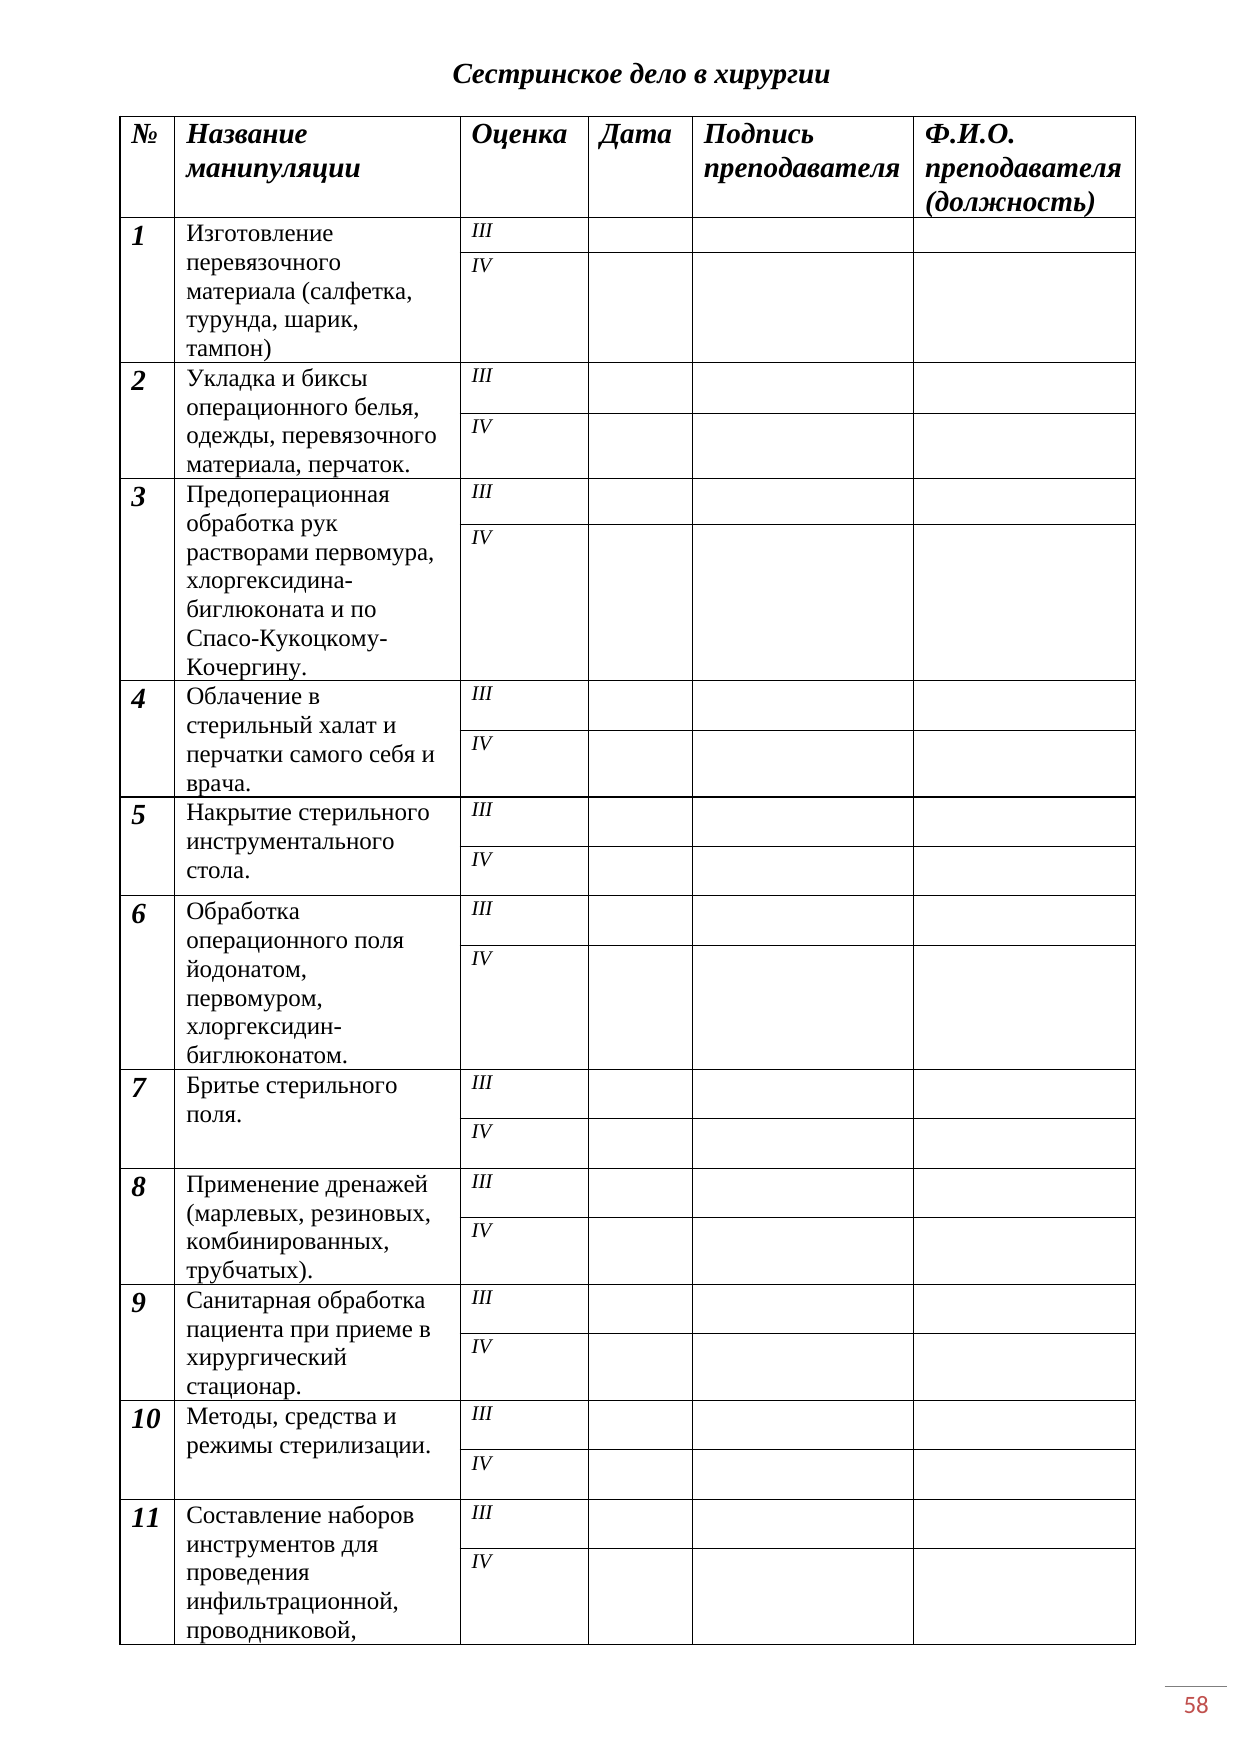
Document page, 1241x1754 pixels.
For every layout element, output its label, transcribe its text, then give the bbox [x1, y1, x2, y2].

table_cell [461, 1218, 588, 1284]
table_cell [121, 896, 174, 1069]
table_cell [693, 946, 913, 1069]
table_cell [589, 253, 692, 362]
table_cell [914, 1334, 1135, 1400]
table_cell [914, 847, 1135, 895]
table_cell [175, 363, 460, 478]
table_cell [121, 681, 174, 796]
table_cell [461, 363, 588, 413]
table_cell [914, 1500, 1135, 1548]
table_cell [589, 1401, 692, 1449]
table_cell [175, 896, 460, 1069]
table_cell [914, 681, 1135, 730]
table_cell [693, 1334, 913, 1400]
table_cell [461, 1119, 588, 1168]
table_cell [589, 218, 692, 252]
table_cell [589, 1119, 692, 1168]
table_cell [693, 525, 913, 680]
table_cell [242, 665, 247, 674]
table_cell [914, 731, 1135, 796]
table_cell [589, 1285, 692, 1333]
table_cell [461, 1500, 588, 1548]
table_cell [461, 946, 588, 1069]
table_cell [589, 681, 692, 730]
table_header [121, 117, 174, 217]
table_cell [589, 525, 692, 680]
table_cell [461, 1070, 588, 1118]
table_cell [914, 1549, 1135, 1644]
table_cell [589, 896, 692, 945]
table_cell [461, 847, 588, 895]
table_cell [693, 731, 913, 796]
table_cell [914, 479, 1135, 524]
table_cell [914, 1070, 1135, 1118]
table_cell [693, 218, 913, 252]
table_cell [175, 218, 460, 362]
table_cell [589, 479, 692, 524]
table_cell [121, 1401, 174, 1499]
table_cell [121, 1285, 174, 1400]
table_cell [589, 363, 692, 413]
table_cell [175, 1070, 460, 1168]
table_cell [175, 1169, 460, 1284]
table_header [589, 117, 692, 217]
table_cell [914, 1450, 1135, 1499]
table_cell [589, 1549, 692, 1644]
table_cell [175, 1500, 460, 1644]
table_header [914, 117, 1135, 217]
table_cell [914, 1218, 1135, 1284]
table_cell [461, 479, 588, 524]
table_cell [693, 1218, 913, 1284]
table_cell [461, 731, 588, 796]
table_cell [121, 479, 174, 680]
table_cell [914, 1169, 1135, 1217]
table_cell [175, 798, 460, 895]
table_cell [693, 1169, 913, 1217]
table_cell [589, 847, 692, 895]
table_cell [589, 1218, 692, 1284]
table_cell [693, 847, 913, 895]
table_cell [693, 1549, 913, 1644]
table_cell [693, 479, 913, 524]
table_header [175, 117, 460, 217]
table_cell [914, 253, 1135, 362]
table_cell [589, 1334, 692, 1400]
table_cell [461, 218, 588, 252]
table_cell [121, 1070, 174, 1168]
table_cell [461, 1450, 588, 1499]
text Сестринское дело в хирургии [131, 56, 1152, 90]
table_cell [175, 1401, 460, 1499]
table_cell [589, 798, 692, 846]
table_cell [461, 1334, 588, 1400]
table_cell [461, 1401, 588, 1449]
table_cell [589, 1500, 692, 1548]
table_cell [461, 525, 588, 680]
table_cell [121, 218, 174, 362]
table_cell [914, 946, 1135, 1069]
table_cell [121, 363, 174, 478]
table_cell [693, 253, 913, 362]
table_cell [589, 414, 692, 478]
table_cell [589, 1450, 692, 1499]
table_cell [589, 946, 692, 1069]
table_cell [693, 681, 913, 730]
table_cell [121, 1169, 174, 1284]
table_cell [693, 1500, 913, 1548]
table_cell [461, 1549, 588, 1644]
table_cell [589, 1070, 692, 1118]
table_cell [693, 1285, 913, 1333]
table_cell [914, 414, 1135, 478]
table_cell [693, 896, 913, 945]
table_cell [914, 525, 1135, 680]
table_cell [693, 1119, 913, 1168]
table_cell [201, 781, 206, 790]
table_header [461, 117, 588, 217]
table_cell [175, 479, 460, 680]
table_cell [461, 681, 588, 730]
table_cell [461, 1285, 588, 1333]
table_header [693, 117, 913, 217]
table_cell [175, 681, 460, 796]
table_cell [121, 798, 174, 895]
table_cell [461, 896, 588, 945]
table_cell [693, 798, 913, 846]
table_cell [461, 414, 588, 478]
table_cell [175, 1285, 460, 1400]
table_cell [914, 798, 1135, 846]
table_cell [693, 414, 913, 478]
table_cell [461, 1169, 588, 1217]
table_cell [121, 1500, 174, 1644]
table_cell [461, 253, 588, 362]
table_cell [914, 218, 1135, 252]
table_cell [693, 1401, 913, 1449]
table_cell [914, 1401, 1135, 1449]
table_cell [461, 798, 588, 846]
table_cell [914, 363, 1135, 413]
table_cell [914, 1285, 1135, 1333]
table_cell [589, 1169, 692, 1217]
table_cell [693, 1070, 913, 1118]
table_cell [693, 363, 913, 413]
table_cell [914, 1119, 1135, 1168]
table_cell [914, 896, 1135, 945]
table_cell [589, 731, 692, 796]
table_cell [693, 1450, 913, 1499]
